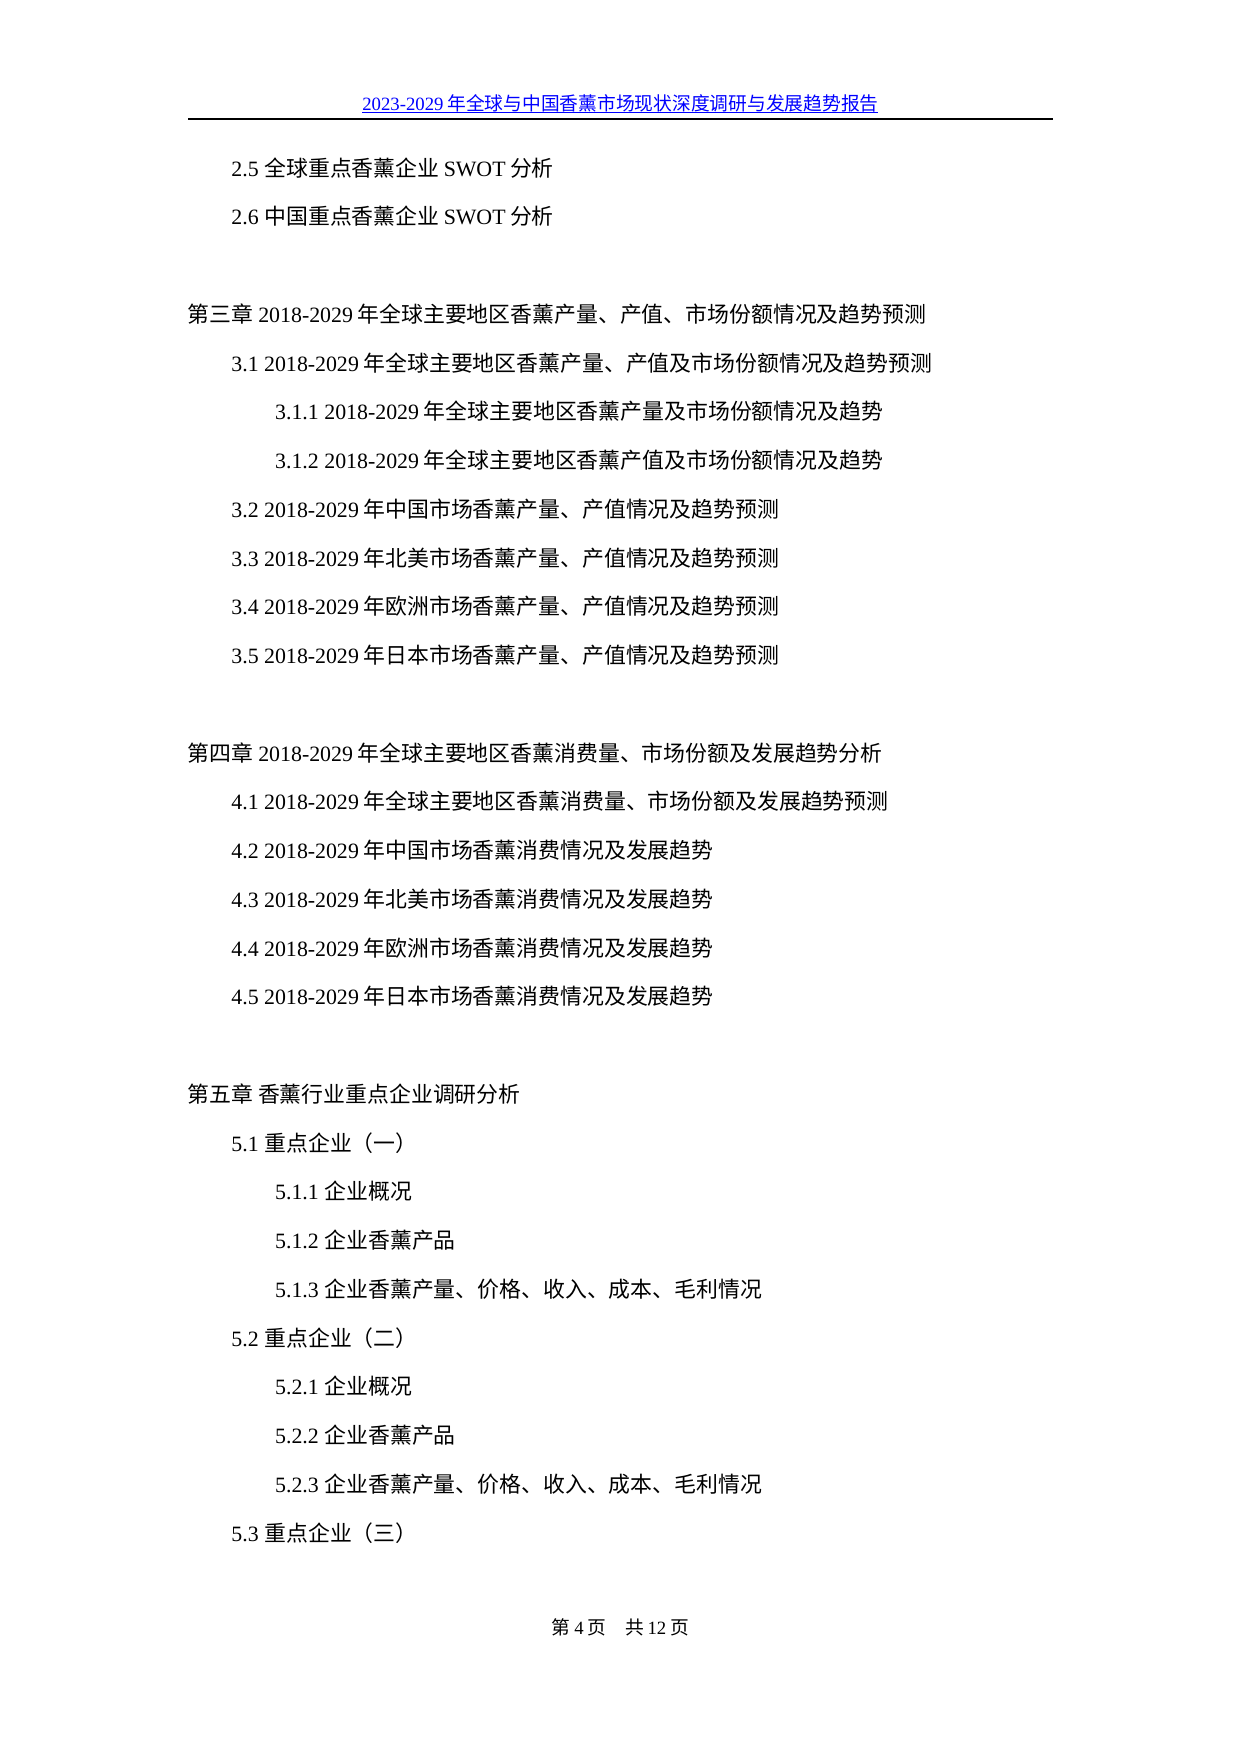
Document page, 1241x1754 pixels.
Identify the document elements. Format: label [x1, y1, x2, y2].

text [187, 150, 1053, 1548]
